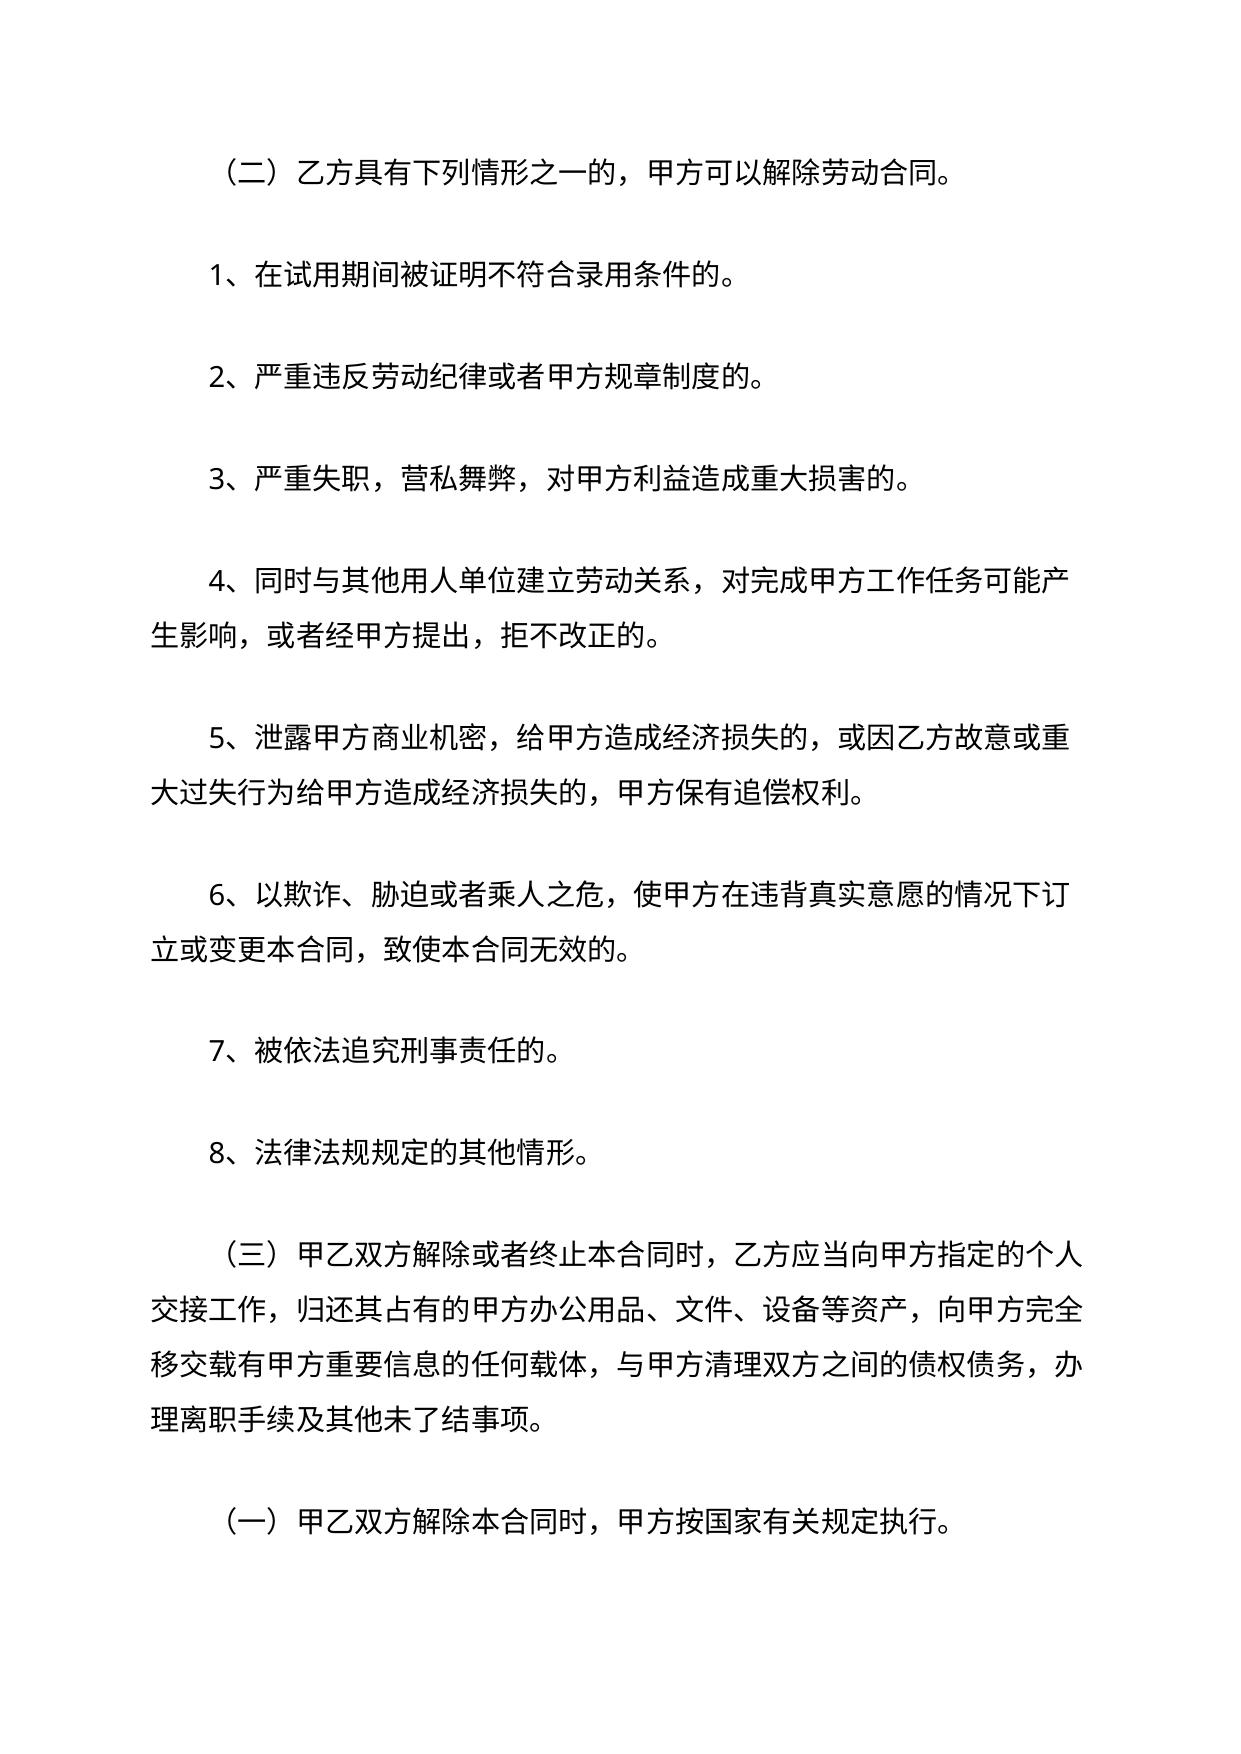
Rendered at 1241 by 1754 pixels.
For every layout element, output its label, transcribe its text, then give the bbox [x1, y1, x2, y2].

text （一）甲乙双方解除本合同时，甲方按国家有关规定执行。 [150, 1498, 1090, 1541]
text 8、法律法规规定的其他情形。 [150, 1130, 1090, 1172]
text 3、严重失职，营私舞弊，对甲方利益造成重大损害的。 [150, 456, 1090, 498]
text （三）甲乙双方解除或者终止本合同时，乙方应当向甲方指定的个人交接工作，归还其占有的甲方办公用品、文件、设备等资产，向甲方完全移交载有甲方重要信息的任何载体，与甲方清理双方之间的债权债务，办理离职手续及其他未了结事项。 [150, 1232, 1090, 1439]
text （二）乙方具有下列情形之一的，甲方可以解除劳动合同。 [150, 150, 1090, 192]
text 5、泄露甲方商业机密，给甲方造成经济损失的，或因乙方故意或重大过失行为给甲方造成经济损失的，甲方保有追偿权利。 [150, 714, 1090, 812]
text 4、同时与其他用人单位建立劳动关系，对完成甲方工作任务可能产生影响，或者经甲方提出，拒不改正的。 [150, 558, 1090, 655]
text 2、严重违反劳动纪律或者甲方规章制度的。 [150, 354, 1090, 396]
text 7、被依法追究刑事责任的。 [150, 1028, 1090, 1070]
text 6、以欺诈、胁迫或者乘人之危，使甲方在违背真实意愿的情况下订立或变更本合同，致使本合同无效的。 [150, 871, 1090, 968]
text 1、在试用期间被证明不符合录用条件的。 [150, 252, 1090, 294]
